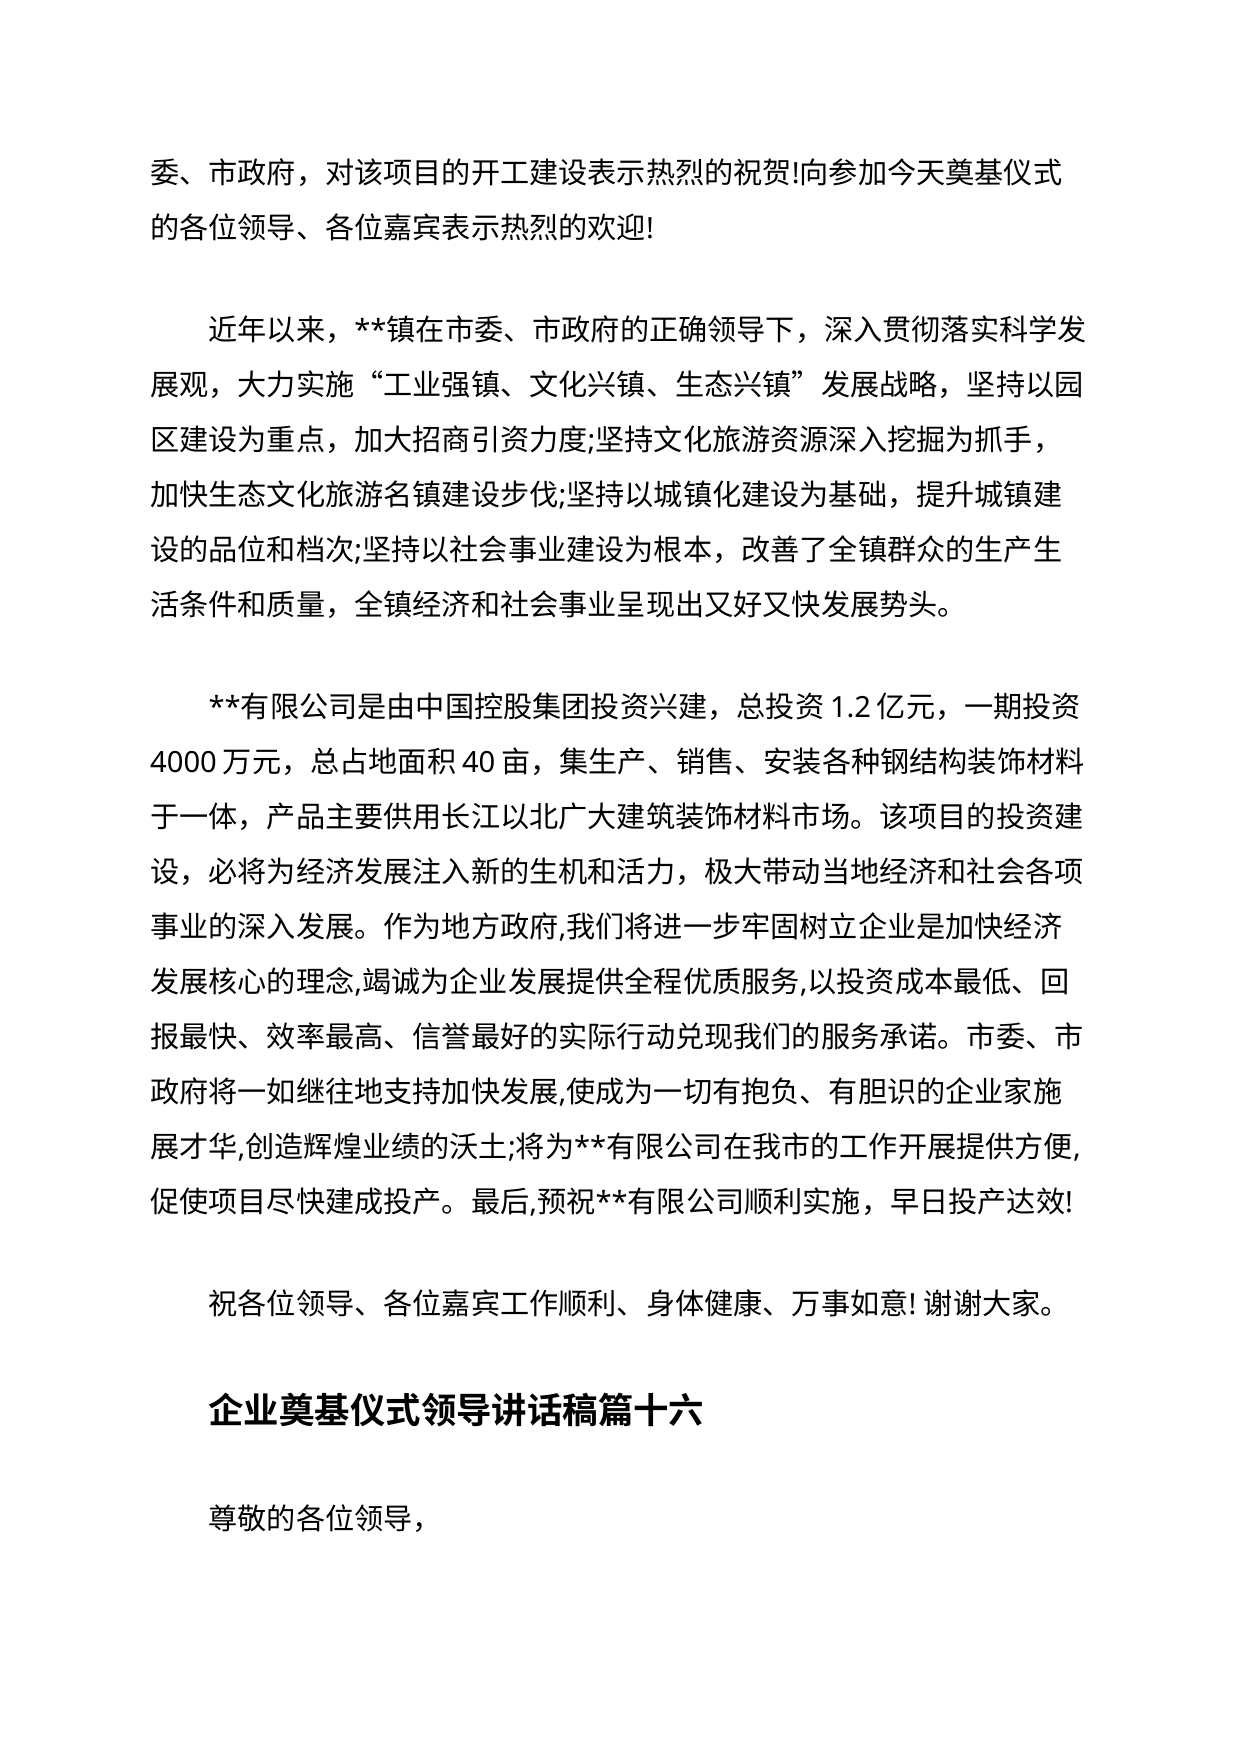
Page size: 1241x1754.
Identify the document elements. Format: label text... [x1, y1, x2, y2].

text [150, 150, 1090, 247]
text 尊敬的各位领导， [150, 1496, 1090, 1538]
text **有限公司是由中国控股集团投资兴建，总投资1.2亿元，一期投资4000万元，总占地面积40亩，集生产、销售、安装各种钢结构装饰材料于一体，产品主要供用长江以北广大建筑装饰材料市场。该项目的投资建设，必将为经济发展注入新的生机和活力，极大带动当地经济和社会各项事业的深入发展。作为地方政府,我们将进一步牢固树立企业是加快经济发展核心的理念,竭诚为企业发展提供全程优质服务,以投资成本最低、回报最快、效率最高、信誉最好的实际行动兑现我们的服务承诺。市委、市政府将一如继往地支持加快发展,使成为一切有抱负、有胆识的企业家施展才华,创造辉煌业绩的沃土;将为**有限公司在我市的工作开展提供方便,促使项目尽快建成投产。最后,预祝**有限公司顺利实施，早日投产达效! [150, 684, 1090, 1221]
text 企业奠基仪式领导讲话稿篇十六 [150, 1382, 1090, 1433]
text 近年以来，**镇在市委、市政府的正确领导下，深入贯彻落实科学发展观，大力实施“工业强镇、文化兴镇、生态兴镇”发展战略，坚持以园区建设为重点，加大招商引资力度;坚持文化旅游资源深入挖掘为抓手，加快生态文化旅游名镇建设步伐;坚持以城镇化建设为基础，提升城镇建设的品位和档次;坚持以社会事业建设为根本，改善了全镇群众的生产生活条件和质量，全镇经济和社会事业呈现出又好又快发展势头。 [150, 307, 1090, 624]
text 祝各位领导、各位嘉宾工作顺利、身体健康、万事如意! 谢谢大家。 [150, 1280, 1090, 1323]
